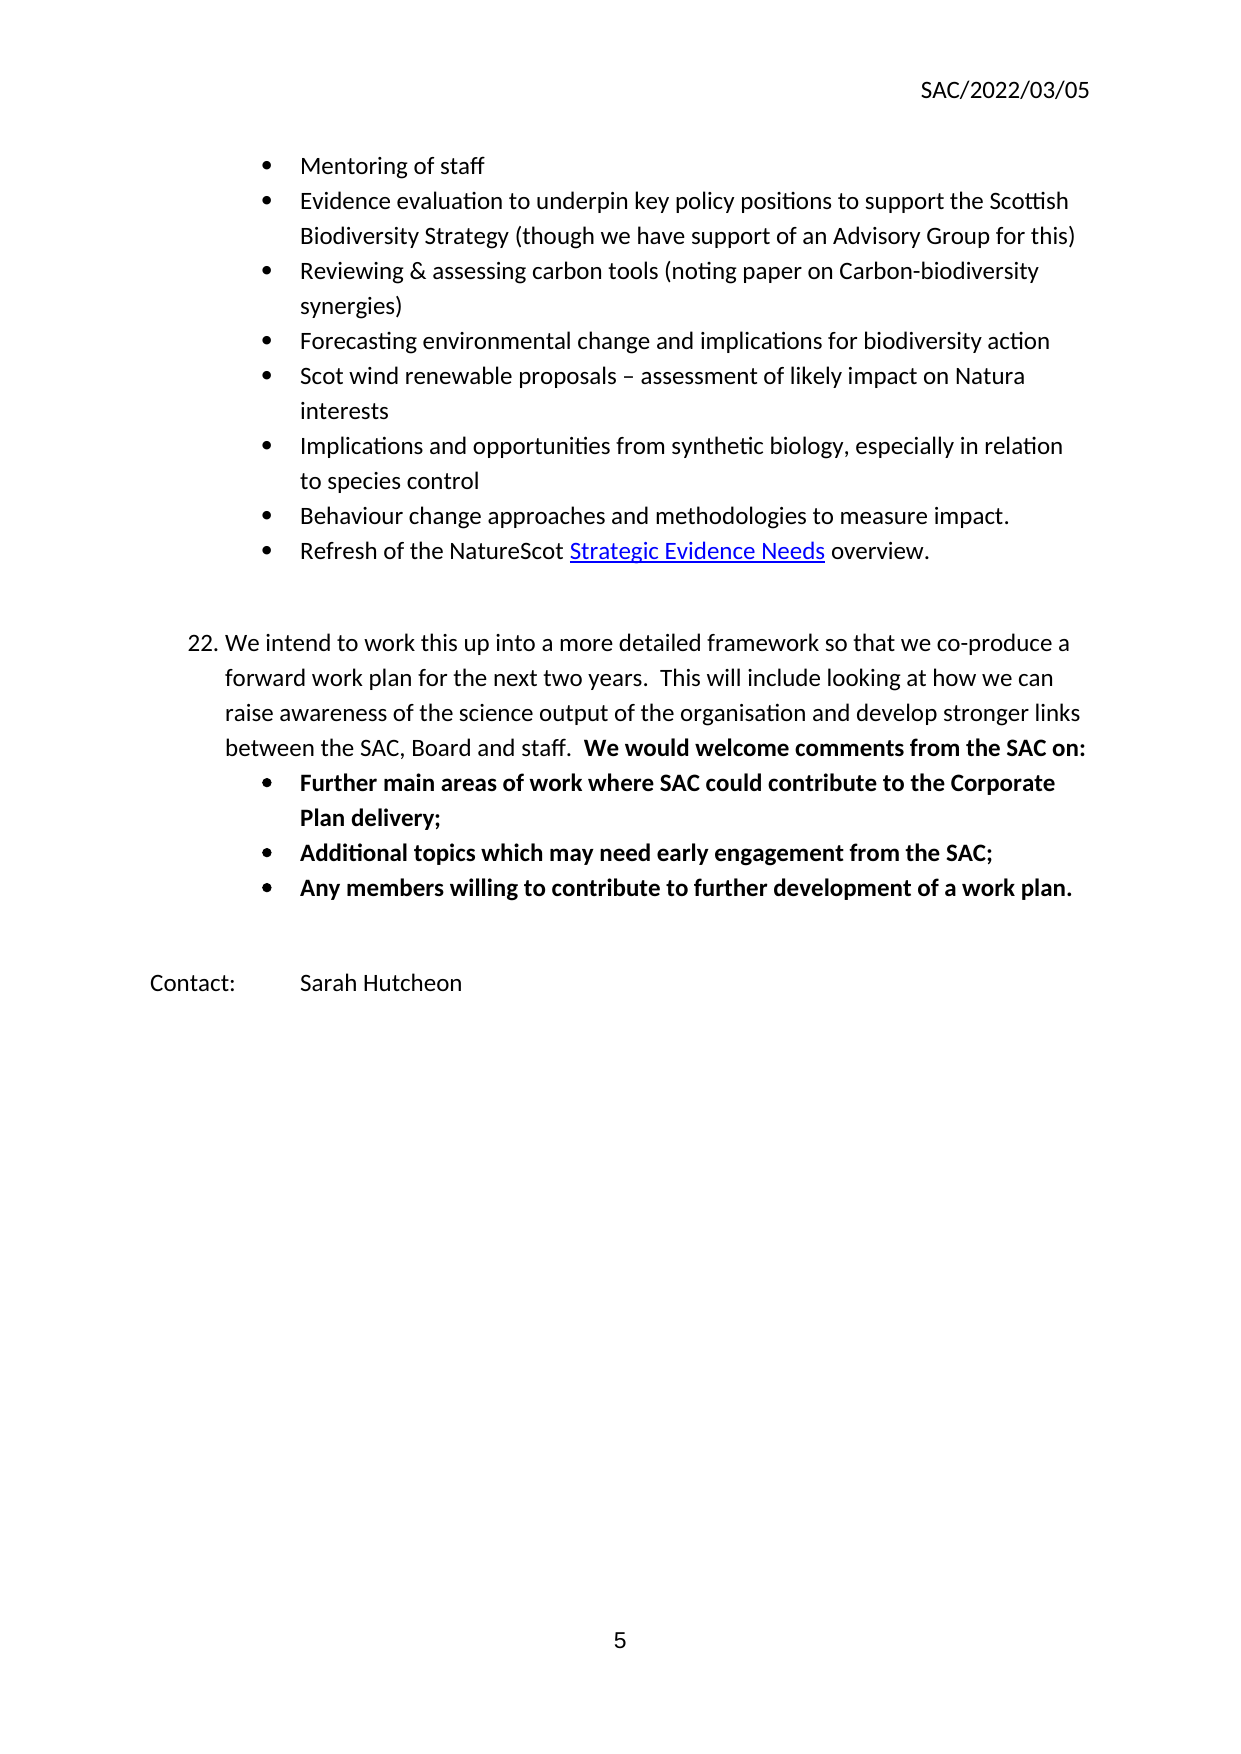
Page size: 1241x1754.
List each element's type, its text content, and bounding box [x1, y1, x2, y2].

list Refresh of the NatureScot Strategic Evidence Needs overview. [262, 535, 1090, 566]
list Scot wind renewable proposals – assessment of likely impact on Natura interests [262, 360, 1090, 426]
list Behaviour change approaches and methodologies to measure impact. [262, 500, 1090, 531]
list Further main areas of work where SAC could contribute to the Corporate Plan delivery; [262, 767, 1090, 833]
list Evidence evaluation to underpin key policy positions to support the Scottish Biodiversity Strategy (though we have support of an Advisory Group for this) [262, 185, 1090, 251]
text Contact: Sarah Hutcheon [150, 967, 1090, 998]
list Additional topics which may need early engagement from the SAC; [262, 837, 1090, 868]
list Any members willing to contribute to further development of a work plan. [262, 872, 1090, 903]
list Reviewing & assessing carbon tools (noting paper on Carbon-biodiversity synergies) [262, 255, 1090, 321]
list Forecasting environmental change and implications for biodiversity action [262, 325, 1090, 356]
list Mentoring of staff [262, 150, 1090, 181]
list Implications and opportunities from synthetic biology, especially in relation to species control [262, 430, 1090, 496]
list We intend to work this up into a more detailed framework so that we co-produce a forward work plan for the next two years. This will include looking at how we can raise awareness of the science output of the organisation and develop stronger links between the SAC, Board and staff. We would welcome comments from the SAC on: [187, 627, 1090, 763]
